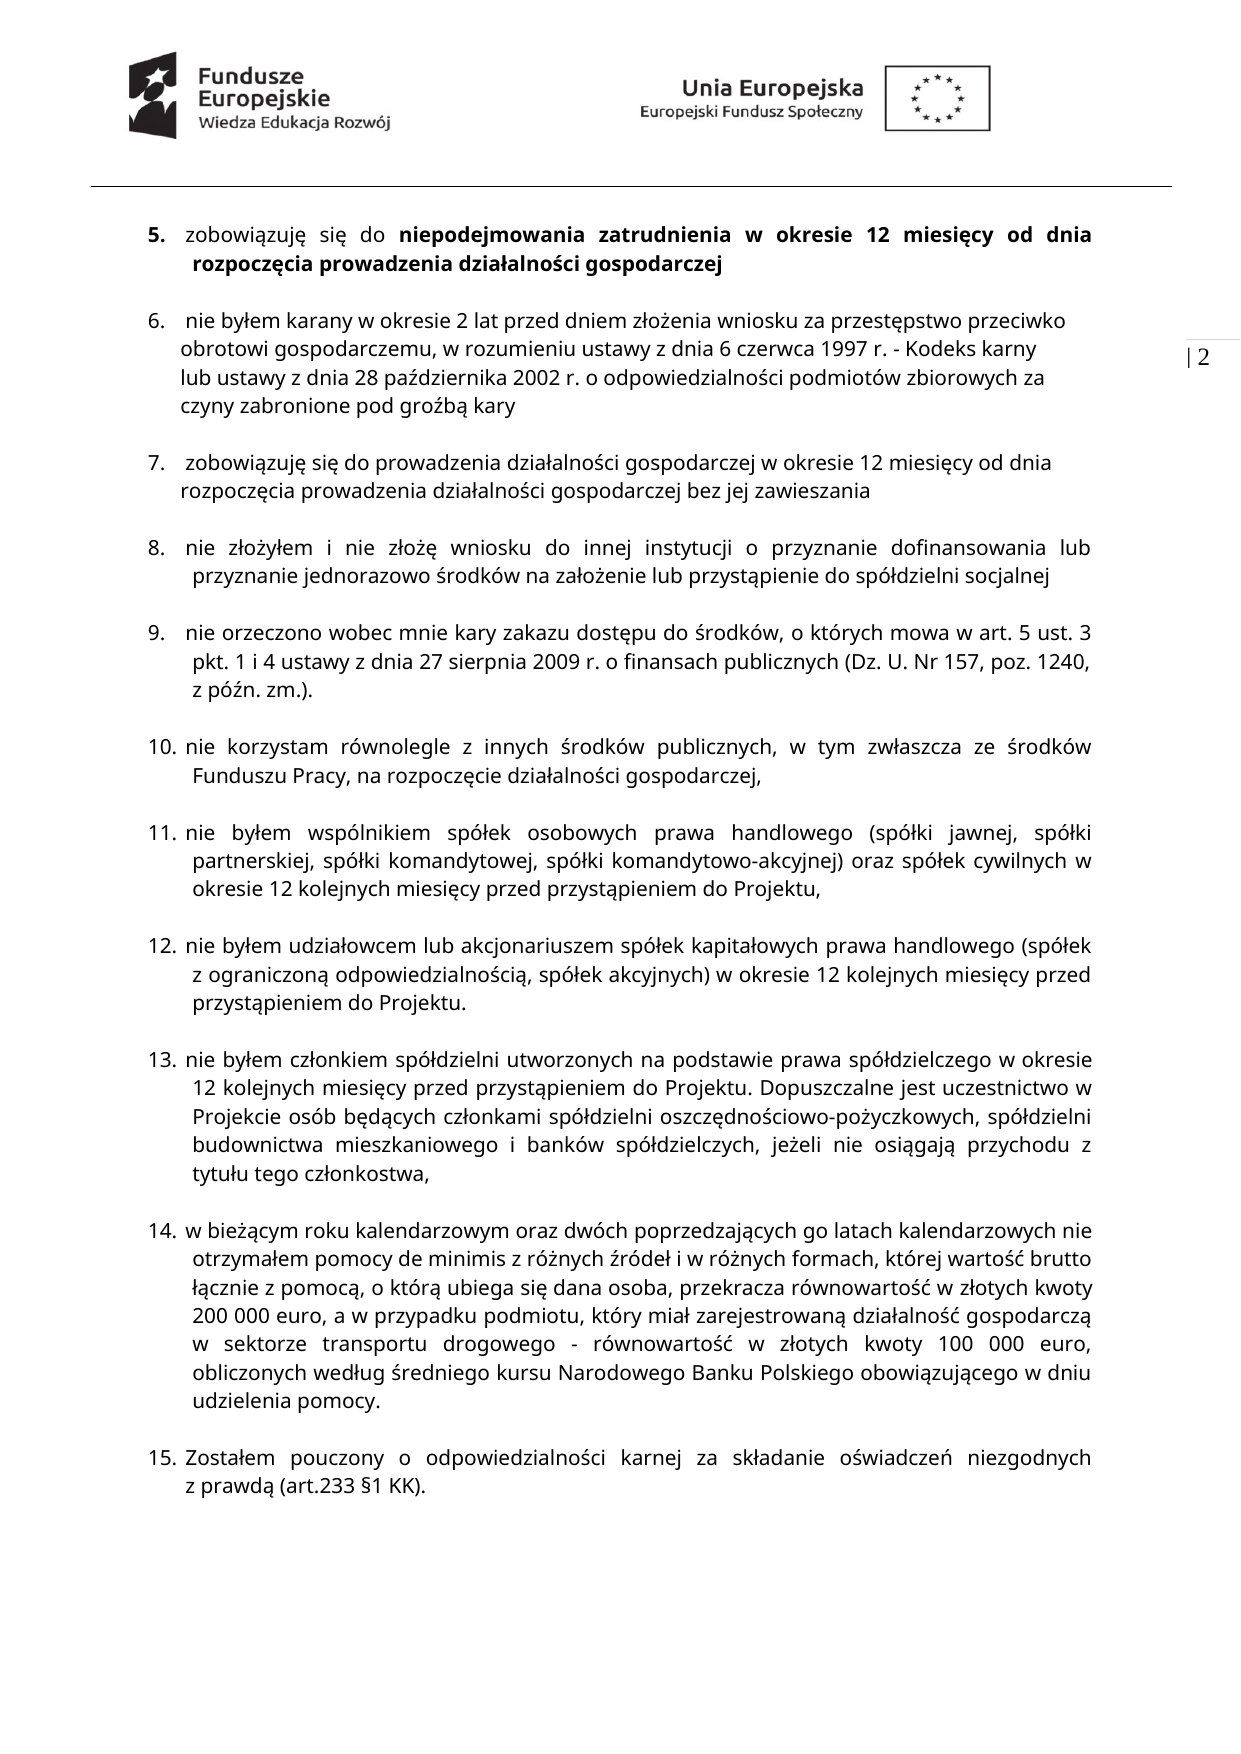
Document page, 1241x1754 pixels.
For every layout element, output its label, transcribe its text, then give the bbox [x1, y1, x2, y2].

list zobowiązuję się do prowadzenia działalności gospodarczej w okresie 12 miesięcy od dnia [148, 448, 1093, 476]
text lub ustawy z dnia 28 października 2002 r. o odpowiedzialności podmiotów zbiorowych za [148, 363, 1093, 391]
list Zostałem pouczony o odpowiedzialności karnej za składanie oświadczeń niezgodnych z prawdą (art.233 §1 KK). [148, 1443, 1093, 1500]
list nie byłem członkiem spółdzielni utworzonych na podstawie prawa spółdzielczego w okresie 12 kolejnych miesięcy przed przystąpieniem do Projektu. Dopuszczalne jest uczestnictwo w Projekcie osób będących członkami spółdzielni oszczędnościowo-pożyczkowych, spółdzielni budownictwa mieszkaniowego i banków spółdzielczych, jeżeli nie osiągają przychodu z tytułu tego członkostwa, [148, 1045, 1093, 1187]
list w bieżącym roku kalendarzowym oraz dwóch poprzedzających go latach kalendarzowych nie otrzymałem pomocy de minimis z różnych źródeł i w różnych formach, której wartość brutto łącznie z pomocą, o którą ubiega się dana osoba, przekracza równowartość w złotych kwoty 200 000 euro, a w przypadku podmiotu, który miał zarejestrowaną działalność gospodarczą w sektorze transportu drogowego - równowartość w złotych kwoty 100 000 euro, obliczonych według średniego kursu Narodowego Banku Polskiego obowiązującego w dniu udzielenia pomocy. [148, 1216, 1093, 1415]
list nie byłem udziałowcem lub akcjonariuszem spółek kapitałowych prawa handlowego (spółek z ograniczoną odpowiedzialnością, spółek akcyjnych) w okresie 12 kolejnych miesięcy przed przystąpieniem do Projektu. [148, 931, 1093, 1017]
text rozpoczęcia prowadzenia działalności gospodarczej bez jej zawieszania [148, 476, 1093, 505]
text obrotowi gospodarczemu, w rozumieniu ustawy z dnia 6 czerwca 1997 r. - Kodeks karny [148, 334, 1093, 363]
list zobowiązuję się do niepodejmowania zatrudnienia w okresie 12 miesięcy od dnia rozpoczęcia prowadzenia działalności gospodarczej [148, 220, 1093, 277]
picture [105, 29, 1018, 159]
list nie korzystam równolegle z innych środków publicznych, w tym zwłaszcza ze środków Funduszu Pracy, na rozpoczęcie działalności gospodarczej, [148, 732, 1093, 789]
list nie byłem wspólnikiem spółek osobowych prawa handlowego (spółki jawnej, spółki partnerskiej, spółki komandytowej, spółki komandytowo-akcyjnej) oraz spółek cywilnych w okresie 12 kolejnych miesięcy przed przystąpieniem do Projektu, [148, 818, 1093, 903]
list nie byłem karany w okresie 2 lat przed dniem złożenia wniosku za przestępstwo przeciwko [148, 306, 1093, 334]
list nie złożyłem i nie złożę wniosku do innej instytucji o przyznanie dofinansowania lub przyznanie jednorazowo środków na założenie lub przystąpienie do spółdzielni socjalnej [148, 533, 1093, 590]
list nie orzeczono wobec mnie kary zakazu dostępu do środków, o których mowa w art. 5 ust. 3 pkt. 1 i 4 ustawy z dnia 27 sierpnia 2009 r. o finansach publicznych (Dz. U. Nr 157, poz. 1240, z późn. zm.). [148, 618, 1093, 704]
text czyny zabronione pod groźbą kary [148, 391, 1093, 419]
